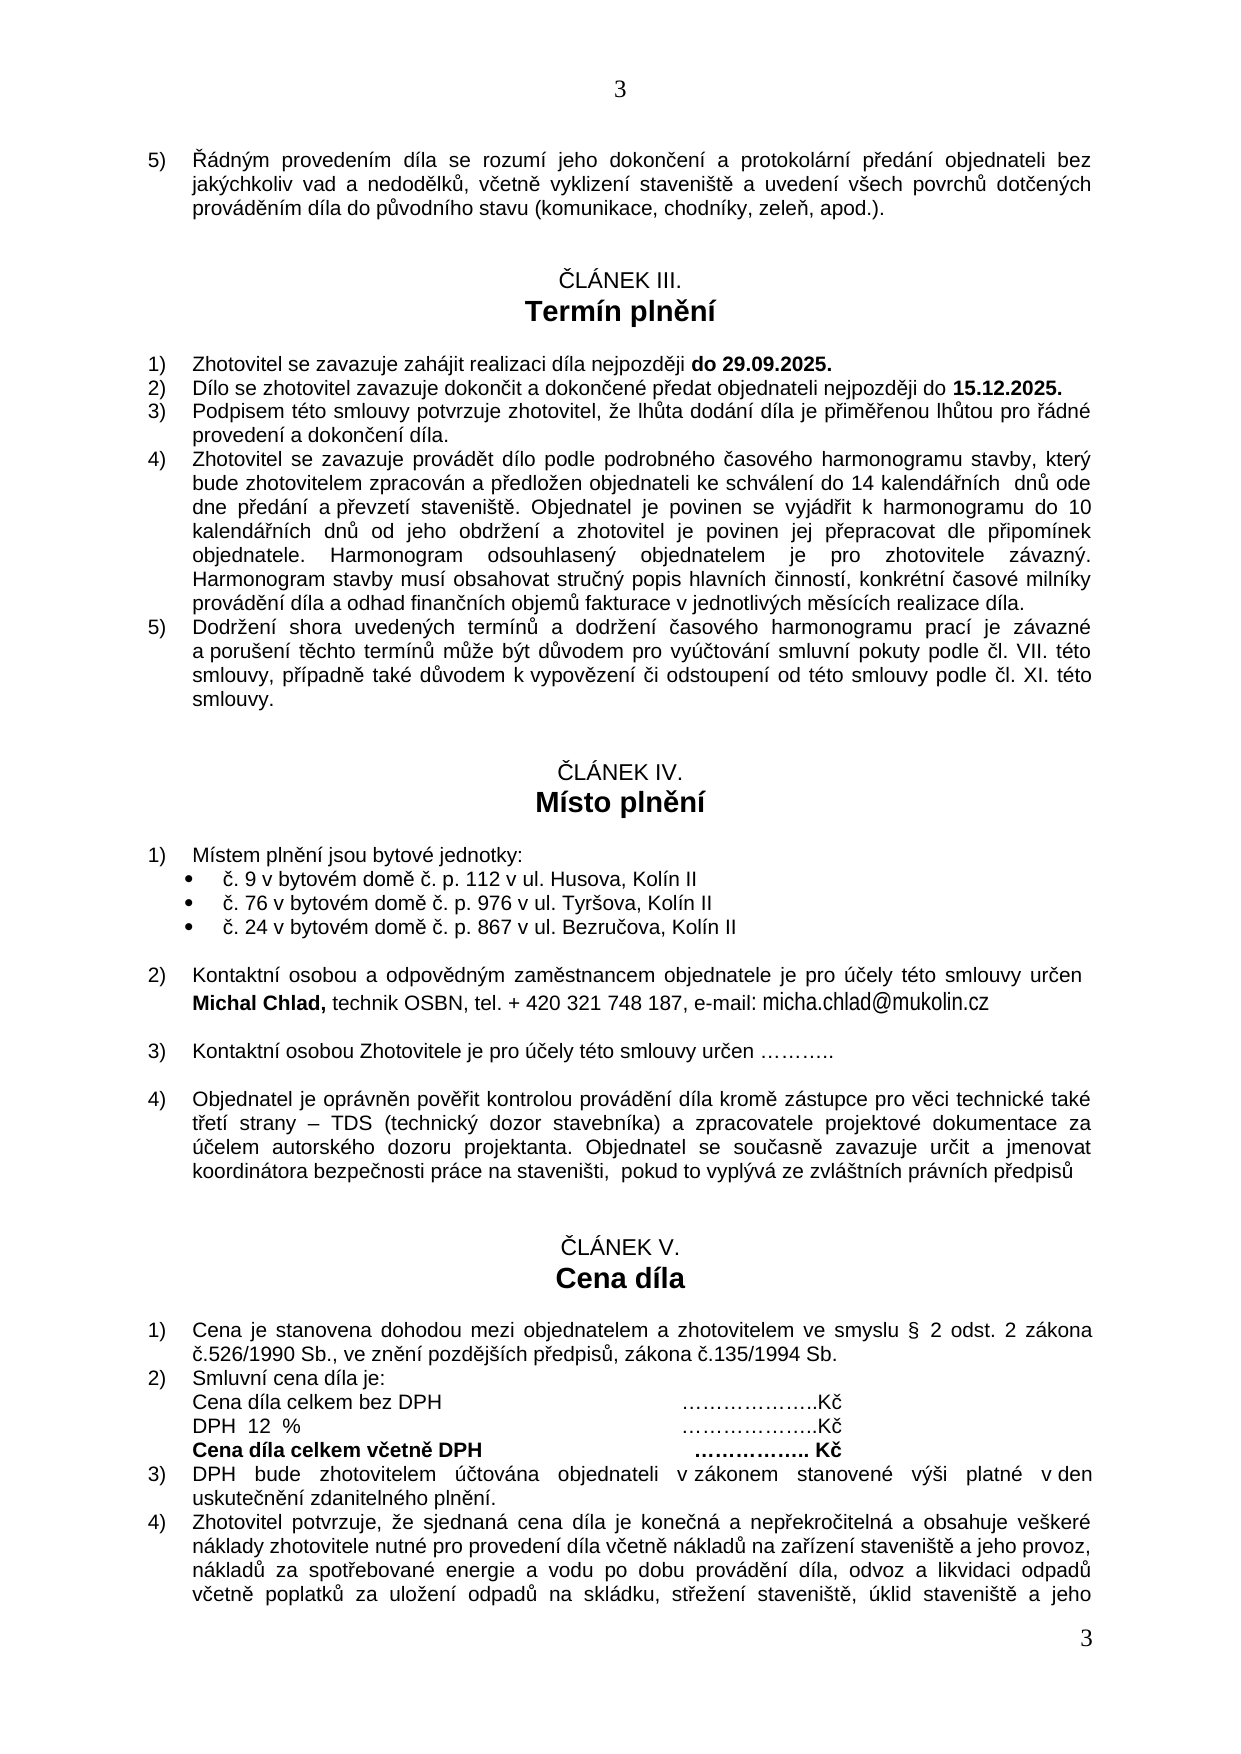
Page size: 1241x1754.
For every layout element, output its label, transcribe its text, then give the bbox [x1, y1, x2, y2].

list Místem plnění jsou bytové jednotky: [148, 842, 1092, 866]
list Cena je stanovena dohodou mezi objednatelem a zhotovitelem ve smyslu § 2 odst. 2 zákona č.526/1990 Sb., ve znění pozdějších předpisů, zákona č.135/1994 Sb. [148, 1318, 1092, 1366]
list Řádným provedením díla se rozumí jeho dokončení a protokolární předání objednateli bez jakýchkoliv vad a nedodělků, včetně vyklizení staveniště a uvedení všech povrchů dotčených prováděním díla do původního stavu (komunikace, chodníky, zeleň, apod.). [148, 148, 1092, 219]
list Dodržení shora uvedených termínů a dodržení časového harmonogramu prací je závazné a porušení těchto termínů může být důvodem pro vyúčtování smluvní pokuty podle čl. VII. této smlouvy, případně také důvodem k vypovězení či odstoupení od této smlouvy podle čl. XI. této smlouvy. [148, 615, 1092, 711]
list Objednatel je oprávněn pověřit kontrolou provádění díla kromě zástupce pro věci technické také třetí strany – TDS (technický dozor stavebníka) a zpracovatele projektové dokumentace za účelem autorského dozoru projektanta. Objednatel se současně zavazuje určit a jmenovat koordinátora bezpečnosti práce na staveništi, pokud to vyplývá ze zvláštních právních předpisů [148, 1087, 1092, 1183]
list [148, 1510, 1092, 1606]
text Cena díla celkem včetně DPH …………….. Kč [192, 1438, 1092, 1462]
text Cena díla [148, 1261, 1092, 1294]
text Cena díla celkem bez DPH ………………..Kč [192, 1390, 1092, 1414]
list č. 24 v bytovém domě č. p. 867 v ul. Bezručova, Kolín II [185, 914, 1092, 939]
text Místo plnění [148, 785, 1092, 818]
list Kontaktní osobou a odpovědným zaměstnancem objednatele je pro účely této smlouvy určen Michal Chlad, technik OSBN, tel. + 420 321 748 187, e-mail: micha.chlad@mukolin.cz [148, 963, 1092, 1015]
list Zhotovitel se zavazuje zahájit realizaci díla nejpozději do 29.09.2025. [148, 351, 1092, 375]
list Podpisem této smlouvy potvrzuje zhotovitel, že lhůta dodání díla je přiměřenou lhůtou pro řádné provedení a dokončení díla. [148, 399, 1092, 447]
text ČLÁNEK III. [148, 267, 1092, 294]
list č. 76 v bytovém domě č. p. 976 v ul. Tyršova, Kolín II [185, 891, 1092, 914]
text DPH 12 % ………………..Kč [192, 1414, 1092, 1438]
list DPH bude zhotovitelem účtována objednateli v zákonem stanovené výši platné v den uskutečnění zdanitelného plnění. [148, 1462, 1092, 1510]
text ČLÁNEK IV. [148, 759, 1092, 785]
list Smluvní cena díla je: [148, 1366, 1092, 1390]
text ČLÁNEK V. [148, 1234, 1092, 1261]
list č. 9 v bytovém domě č. p. 112 v ul. Husova, Kolín II [185, 866, 1092, 891]
list Dílo se zhotovitel zavazuje dokončit a dokončené předat objednateli nejpozději do 15.12.2025. [148, 375, 1092, 399]
list Zhotovitel se zavazuje provádět dílo podle podrobného časového harmonogramu stavby, který bude zhotovitelem zpracován a předložen objednateli ke schválení do 14 kalendářních dnů ode dne předání a převzetí staveniště. Objednatel je povinen se vyjádřit k harmonogramu do 10 kalendářních dnů od jeho obdržení a zhotovitel je povinen jej přepracovat dle připomínek objednatele. Harmonogram odsouhlasený objednatelem je pro zhotovitele závazný. Harmonogram stavby musí obsahovat stručný popis hlavních činností, konkrétní časové milníky provádění díla a odhad finančních objemů fakturace v jednotlivých měsících realizace díla. [148, 447, 1092, 615]
list Kontaktní osobou Zhotovitele je pro účely této smlouvy určen ……….. [148, 1039, 1092, 1063]
text Termín plnění [148, 294, 1092, 327]
